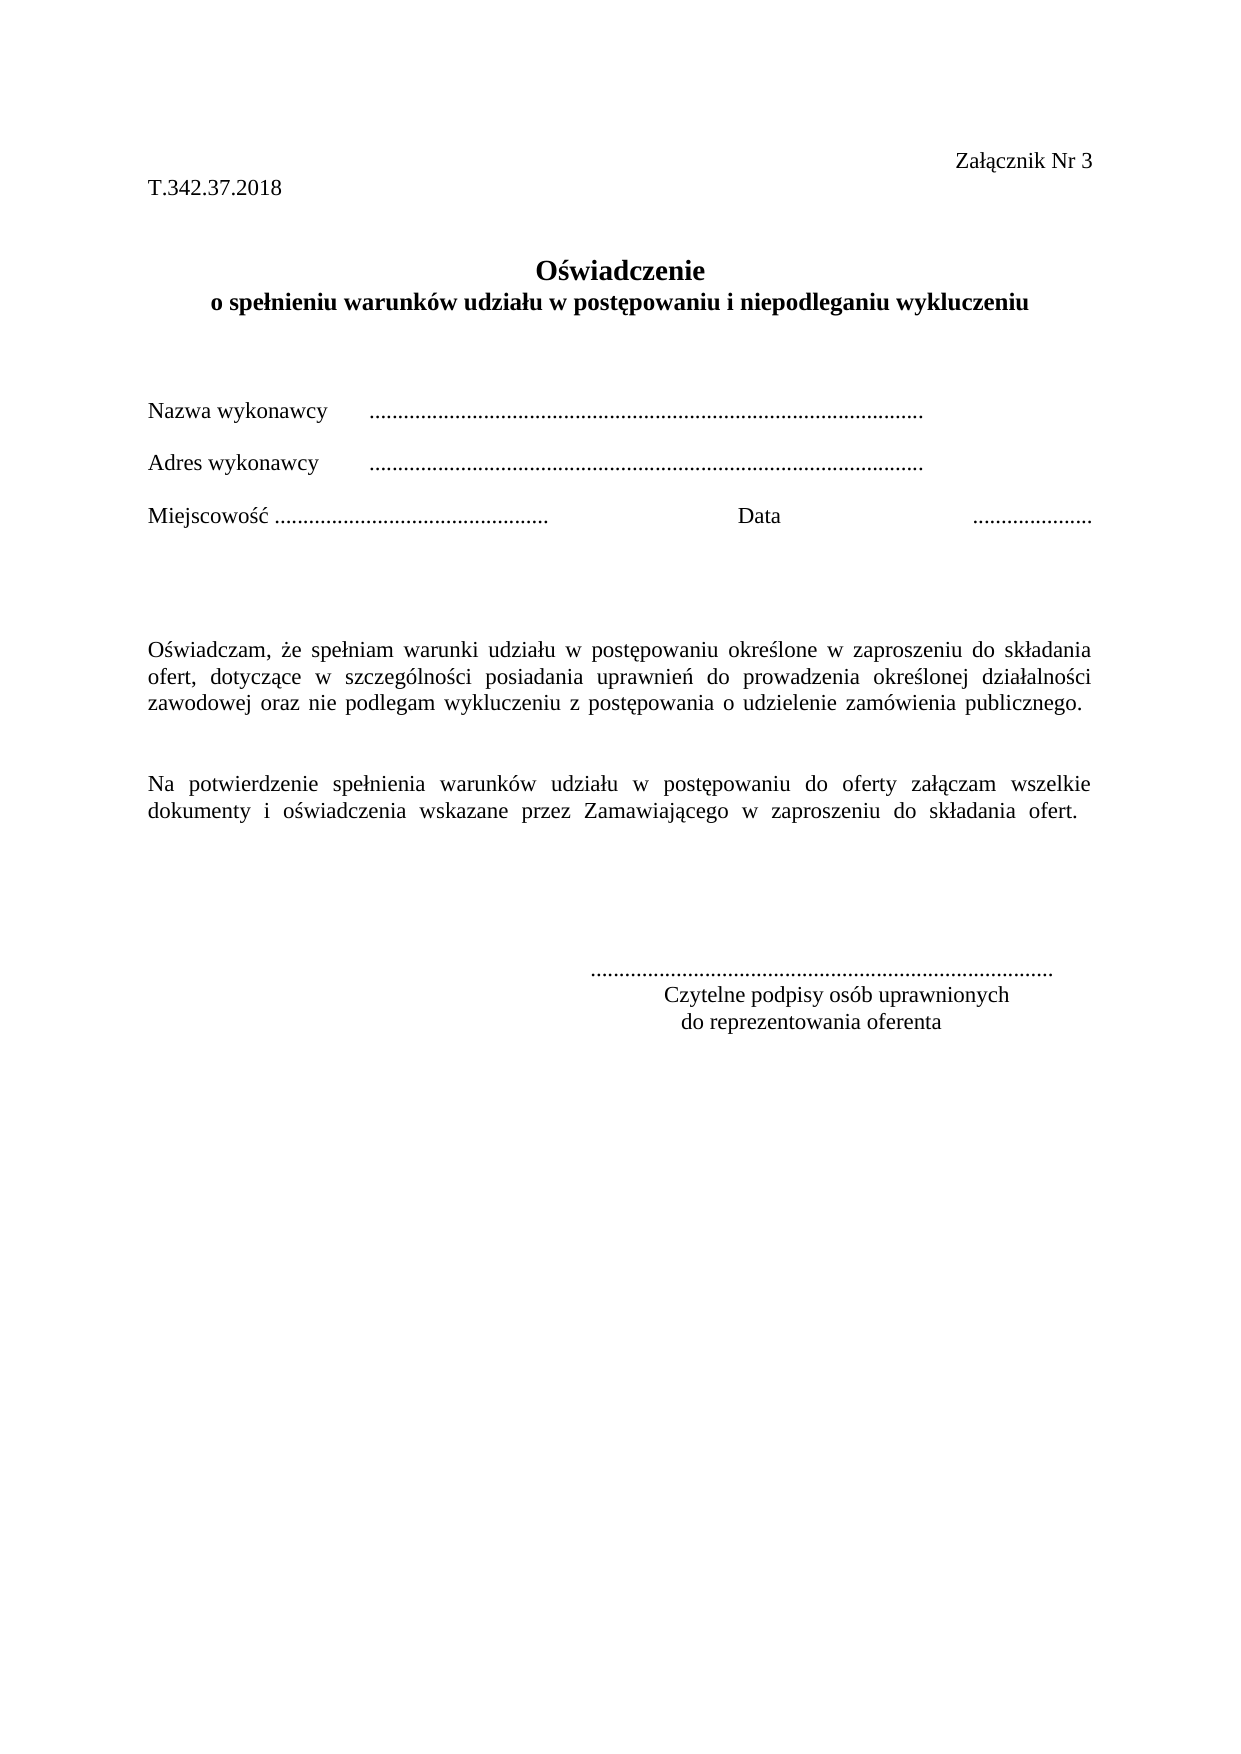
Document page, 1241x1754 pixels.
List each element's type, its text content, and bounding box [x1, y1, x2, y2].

text T.342.37.2018 [148, 174, 1093, 200]
text do reprezentowania oferenta [148, 1008, 1093, 1034]
text Załącznik Nr 3 [148, 148, 1093, 174]
text Nazwa wykonawcy ................................................................................................. Adres wykonawcy ................................................................................................. Miejscowość ................................................ Data ..................... [148, 397, 1093, 610]
text Czytelne podpisy osób uprawnionych [148, 981, 1093, 1008]
text o spełnieniu warunków udziału w postępowaniu i niepodleganiu wykluczeniu [148, 287, 1093, 315]
text Oświadczam, że spełniam warunki udziału w postępowaniu określone w zaproszeniu do składania ofert, dotyczące w szczególności posiadania uprawnień do prowadzenia określonej działalności zawodowej oraz nie podlegam wykluczeniu z postępowania o udzielenie zamówienia publicznego. [148, 636, 1093, 771]
text Na potwierdzenie spełnienia warunków udziału w postępowaniu do oferty załączam wszelkie dokumenty i oświadczenia wskazane przez Zamawiającego w zaproszeniu do składania ofert. ................................................................................. [148, 771, 1093, 981]
text Oświadczenie [148, 253, 1093, 287]
